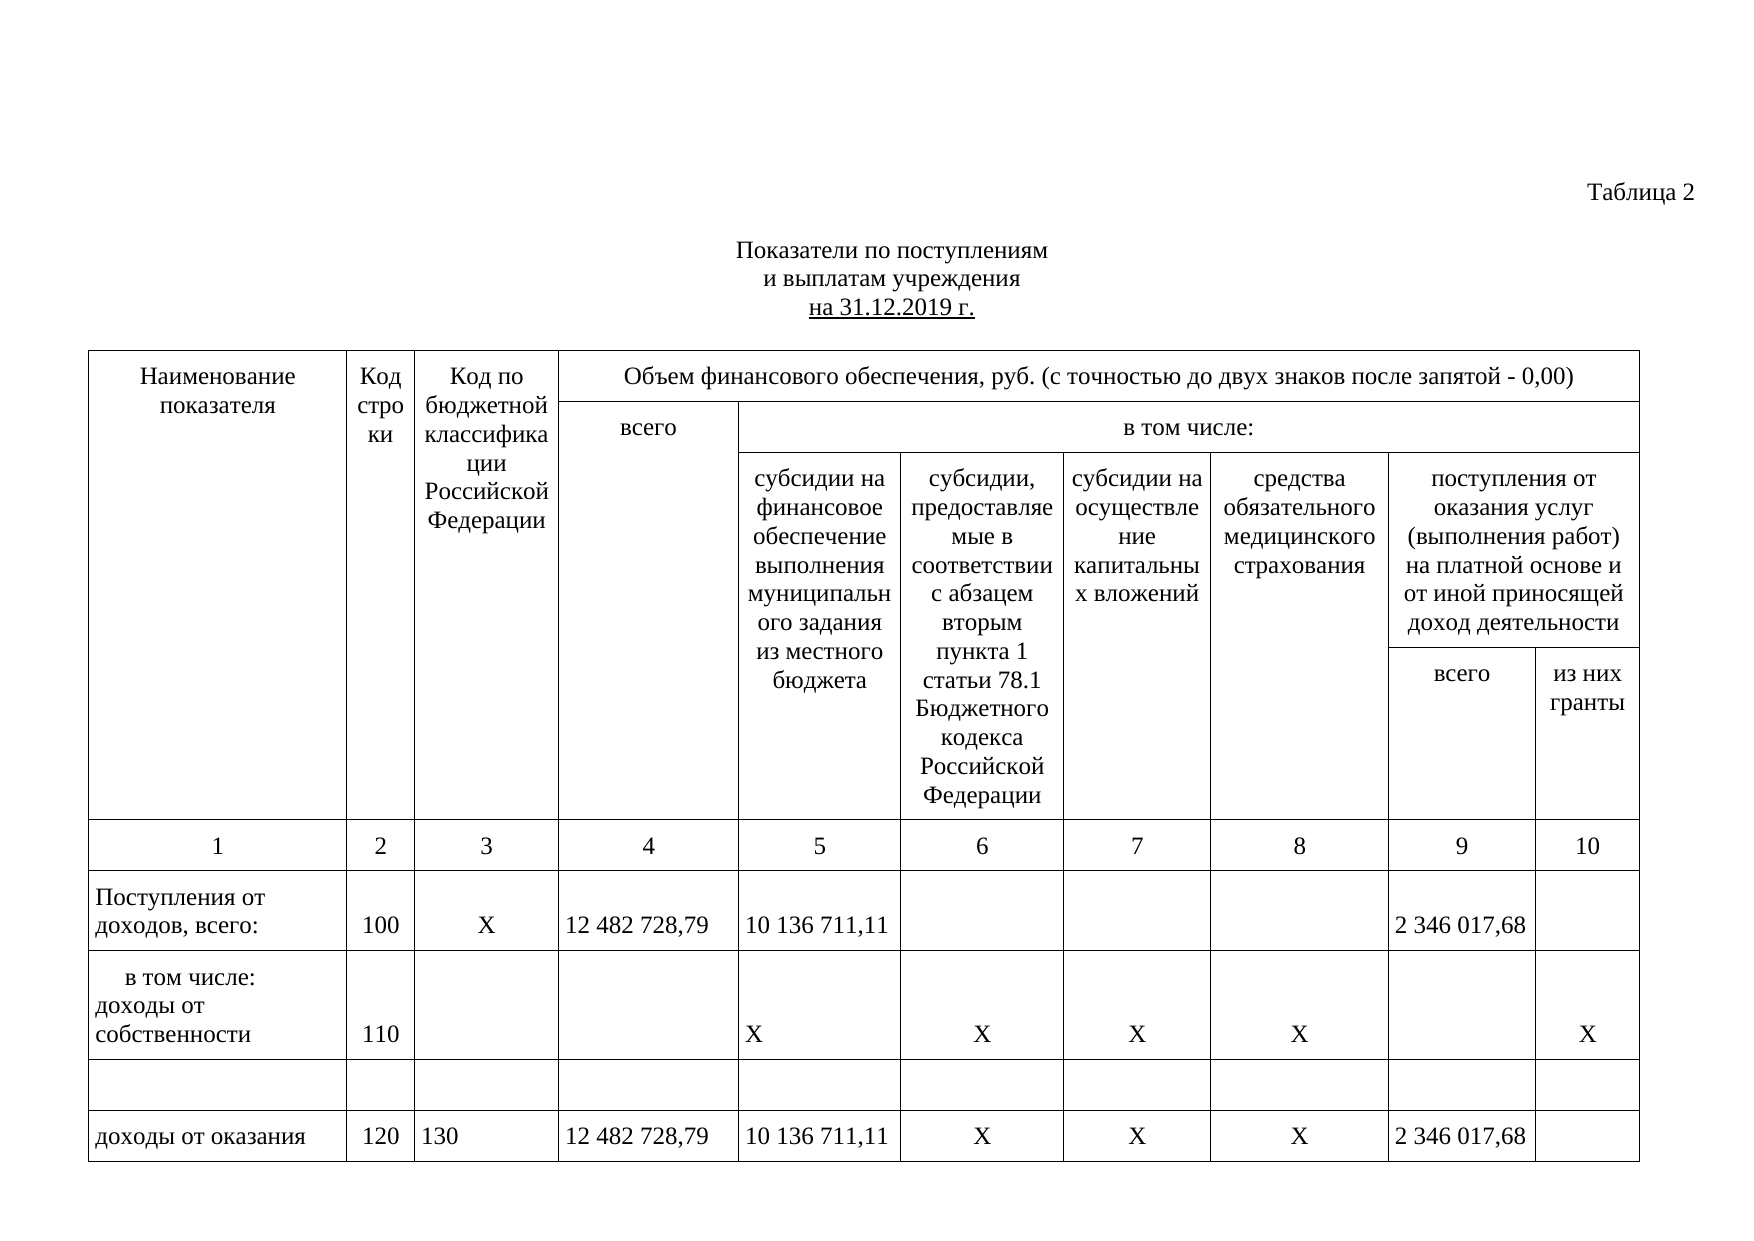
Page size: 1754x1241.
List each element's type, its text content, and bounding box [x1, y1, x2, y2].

table_cell [1536, 871, 1639, 950]
table_cell [415, 1060, 558, 1109]
table_cell из них гранты [1536, 648, 1639, 819]
table_cell 2 346 017,68 [1389, 1111, 1535, 1161]
table_header Код по бюджетной классификации Российской Федерации [415, 351, 558, 819]
text на 31.12.2019 г. [89, 292, 1695, 321]
table_cell [347, 1060, 414, 1109]
table_cell Поступления от доходов, всего: [89, 871, 346, 950]
table_cell X [1536, 951, 1639, 1058]
table_cell X [1064, 1111, 1210, 1161]
table_cell 5 [739, 820, 900, 870]
table_cell X [739, 951, 900, 1058]
table_cell X [901, 951, 1063, 1058]
table_cell [901, 1060, 1063, 1109]
table_cell [1064, 871, 1210, 950]
table_cell 100 [347, 871, 414, 950]
table_cell субсидии на осуществление капитальных вложений [1064, 453, 1210, 819]
table_cell 2 [347, 820, 414, 870]
table_cell 9 [1389, 820, 1535, 870]
table_cell всего [1389, 648, 1535, 819]
table_header Объем финансового обеспечения, руб. (с точностью до двух знаков после запятой - 0,00) [559, 351, 1639, 401]
table_cell 8 [1211, 820, 1388, 870]
table_cell 12 482 728,79 [559, 871, 738, 950]
table_cell [1536, 1060, 1639, 1109]
text Показатели по поступлениям [89, 235, 1695, 263]
table_cell [901, 871, 1063, 950]
table_cell 6 [901, 820, 1063, 870]
table_cell 3 [415, 820, 558, 870]
table_cell [89, 1060, 346, 1109]
table_cell [559, 951, 738, 1058]
table_cell в том числе: [739, 402, 1639, 452]
table_cell 4 [559, 820, 738, 870]
text Таблица 2 [89, 177, 1695, 206]
table_cell [1389, 951, 1535, 1058]
table_cell [559, 1060, 738, 1109]
table_cell в том числе: доходы от собственности [89, 951, 346, 1058]
table_cell 130 [415, 1111, 558, 1161]
table_cell [1211, 871, 1388, 950]
table_cell 10 136 711,11 [739, 871, 900, 950]
table_header Наименование показателя [89, 351, 346, 819]
table_cell [1536, 1111, 1639, 1161]
table_cell X [901, 1111, 1063, 1161]
table_cell X [1211, 1111, 1388, 1161]
table_cell средства обязательного медицинского страхования [1211, 453, 1388, 819]
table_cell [89, 1111, 346, 1161]
table_cell 10 136 711,11 [739, 1111, 900, 1161]
table_cell X [415, 871, 558, 950]
table_header Код строки [347, 351, 414, 819]
table_cell 1 [89, 820, 346, 870]
text и выплатам учреждения [89, 263, 1695, 292]
table_cell поступления от оказания услуг (выполнения работ) на платной основе и от иной приносящей доход деятельности [1389, 453, 1639, 647]
table_cell субсидии, предоставляемые в соответствии с абзацем вторым пункта 1 статьи 78.1 Бюджетного кодекса Российской Федерации [901, 453, 1063, 819]
table_cell [1211, 1060, 1388, 1109]
table_cell 7 [1064, 820, 1210, 870]
table_cell 10 [1536, 820, 1639, 870]
table_cell 12 482 728,79 [559, 1111, 738, 1161]
table_cell 2 346 017,68 [1389, 871, 1535, 950]
table_cell всего [559, 402, 738, 819]
table_cell [1389, 1060, 1535, 1109]
table_cell X [1211, 951, 1388, 1058]
table_cell [1064, 1060, 1210, 1109]
table_cell X [1064, 951, 1210, 1058]
table_cell [739, 1060, 900, 1109]
table_cell [415, 951, 558, 1058]
table_cell субсидии на финансовое обеспечение выполнения муниципального задания из местного бюджета [739, 453, 900, 819]
table_cell 110 [347, 951, 414, 1058]
table_cell 120 [347, 1111, 414, 1161]
